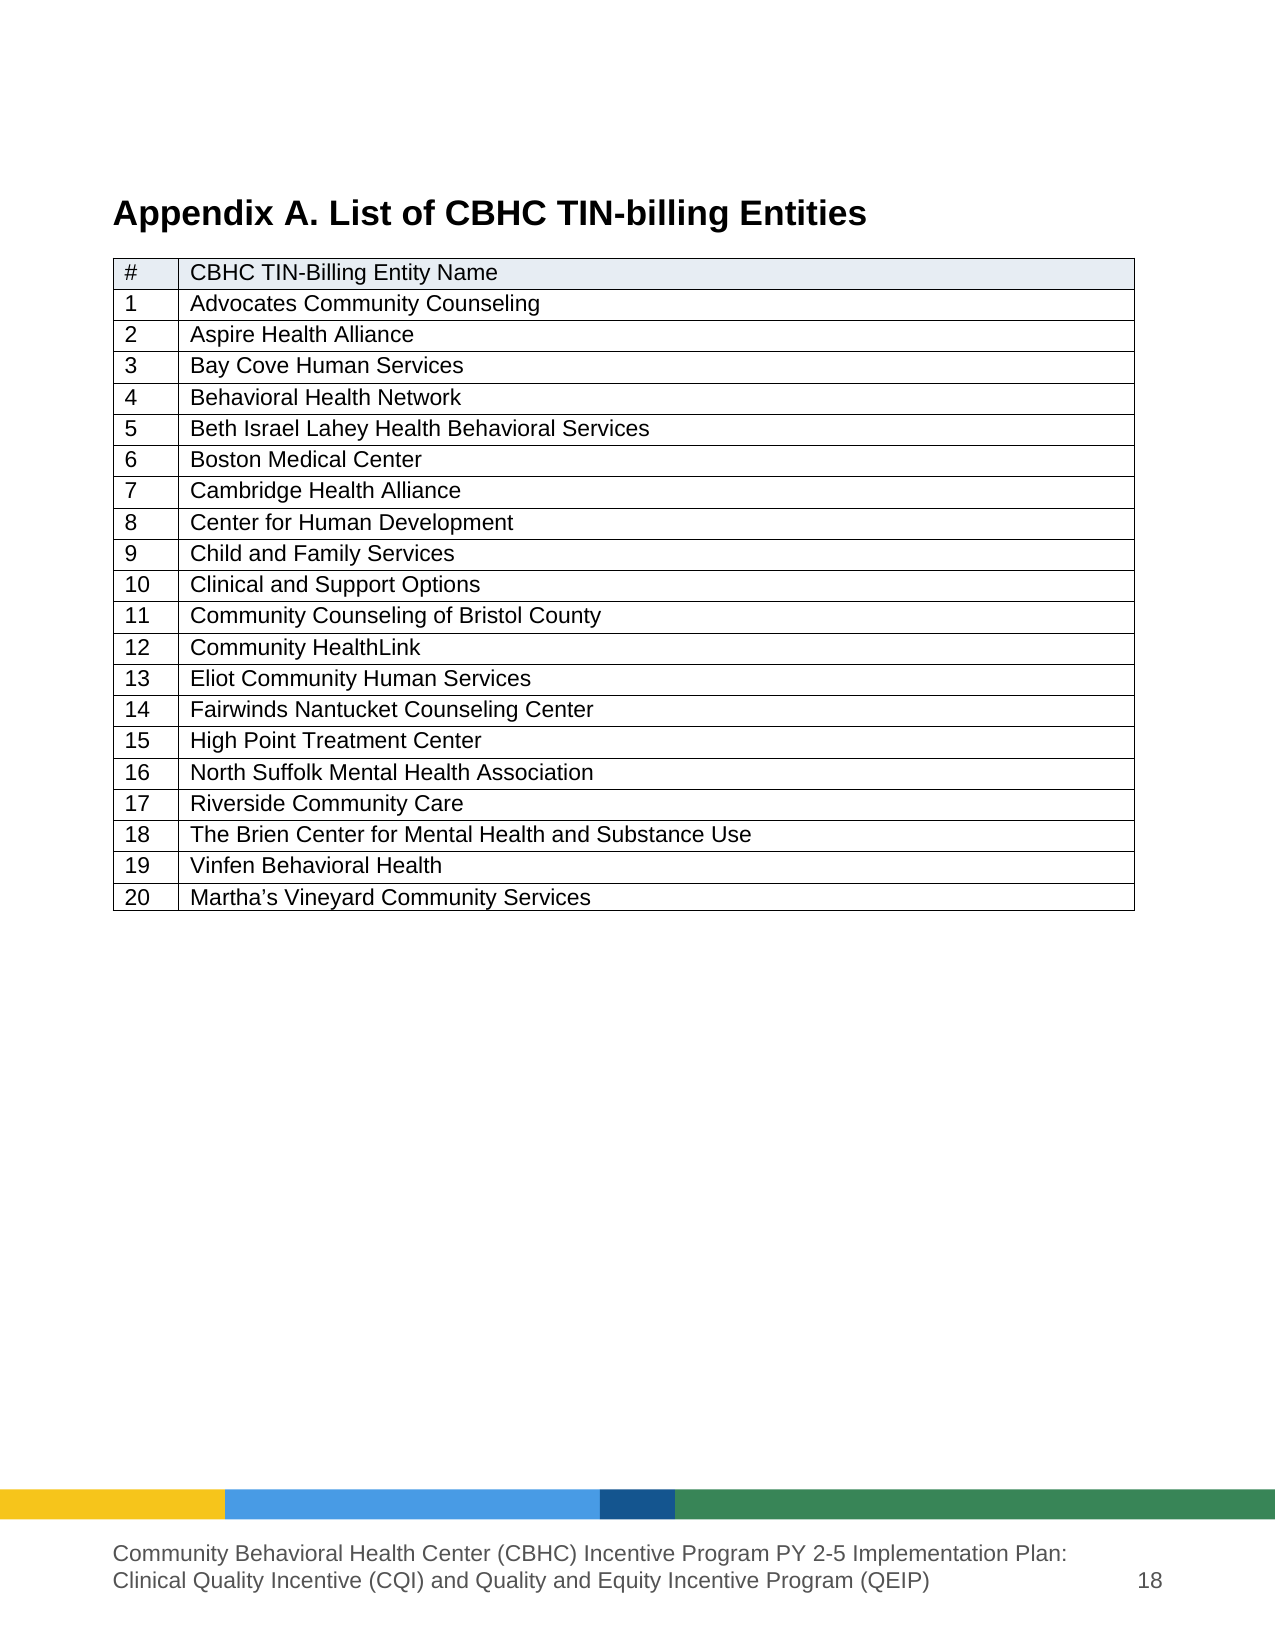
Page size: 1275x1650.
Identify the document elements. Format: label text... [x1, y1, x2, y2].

table_cell Bay Cove Human Services [179, 352, 1134, 382]
table_cell Cambridge Health Alliance [179, 477, 1134, 507]
table_cell 9 [114, 540, 178, 570]
table_cell Aspire Health Alliance [179, 321, 1134, 351]
table_cell Boston Medical Center [179, 446, 1134, 476]
table_cell 10 [114, 571, 178, 601]
table_cell 7 [114, 477, 178, 507]
table_cell North Suffolk Mental Health Association [179, 759, 1134, 789]
table_cell High Point Treatment Center [179, 727, 1134, 757]
table_cell 19 [114, 852, 178, 882]
table_cell Community HealthLink [179, 634, 1134, 664]
table_cell 16 [114, 759, 178, 789]
table_cell Community Counseling of Bristol County [179, 602, 1134, 632]
table_cell Eliot Community Human Services [179, 665, 1134, 695]
table_cell 14 [114, 696, 178, 726]
table_cell Center for Human Development [179, 509, 1134, 539]
table_cell Clinical and Support Options [179, 571, 1134, 601]
table_cell 13 [114, 665, 178, 695]
table_cell 20 [114, 884, 178, 910]
table_cell The Brien Center for Mental Health and Substance Use [179, 821, 1134, 851]
table_cell 1 [114, 290, 178, 320]
table_cell Fairwinds Nantucket Counseling Center [179, 696, 1134, 726]
table_cell Advocates Community Counseling [179, 290, 1134, 320]
table_cell 11 [114, 602, 178, 632]
table_cell Beth Israel Lahey Health Behavioral Services [179, 415, 1134, 445]
table_cell 6 [114, 446, 178, 476]
table_cell 3 [114, 352, 178, 382]
table_cell Behavioral Health Network [179, 384, 1134, 414]
table_cell 15 [114, 727, 178, 757]
table_cell 18 [114, 821, 178, 851]
table_cell Riverside Community Care [179, 790, 1134, 820]
table_cell 2 [114, 321, 178, 351]
table_cell Vinfen Behavioral Health [179, 852, 1134, 882]
table_cell 12 [114, 634, 178, 664]
table_cell 5 [114, 415, 178, 445]
table_header # [114, 259, 178, 289]
table_cell 8 [114, 509, 178, 539]
table_header CBHC TIN-Billing Entity Name [179, 259, 1134, 289]
table_cell 17 [114, 790, 178, 820]
table_cell Child and Family Services [179, 540, 1134, 570]
table_cell Martha’s Vineyard Community Services [179, 884, 1134, 910]
table_cell 4 [114, 384, 178, 414]
subtitle Appendix A. List of CBHC TIN-billing Entities [112, 192, 1162, 232]
